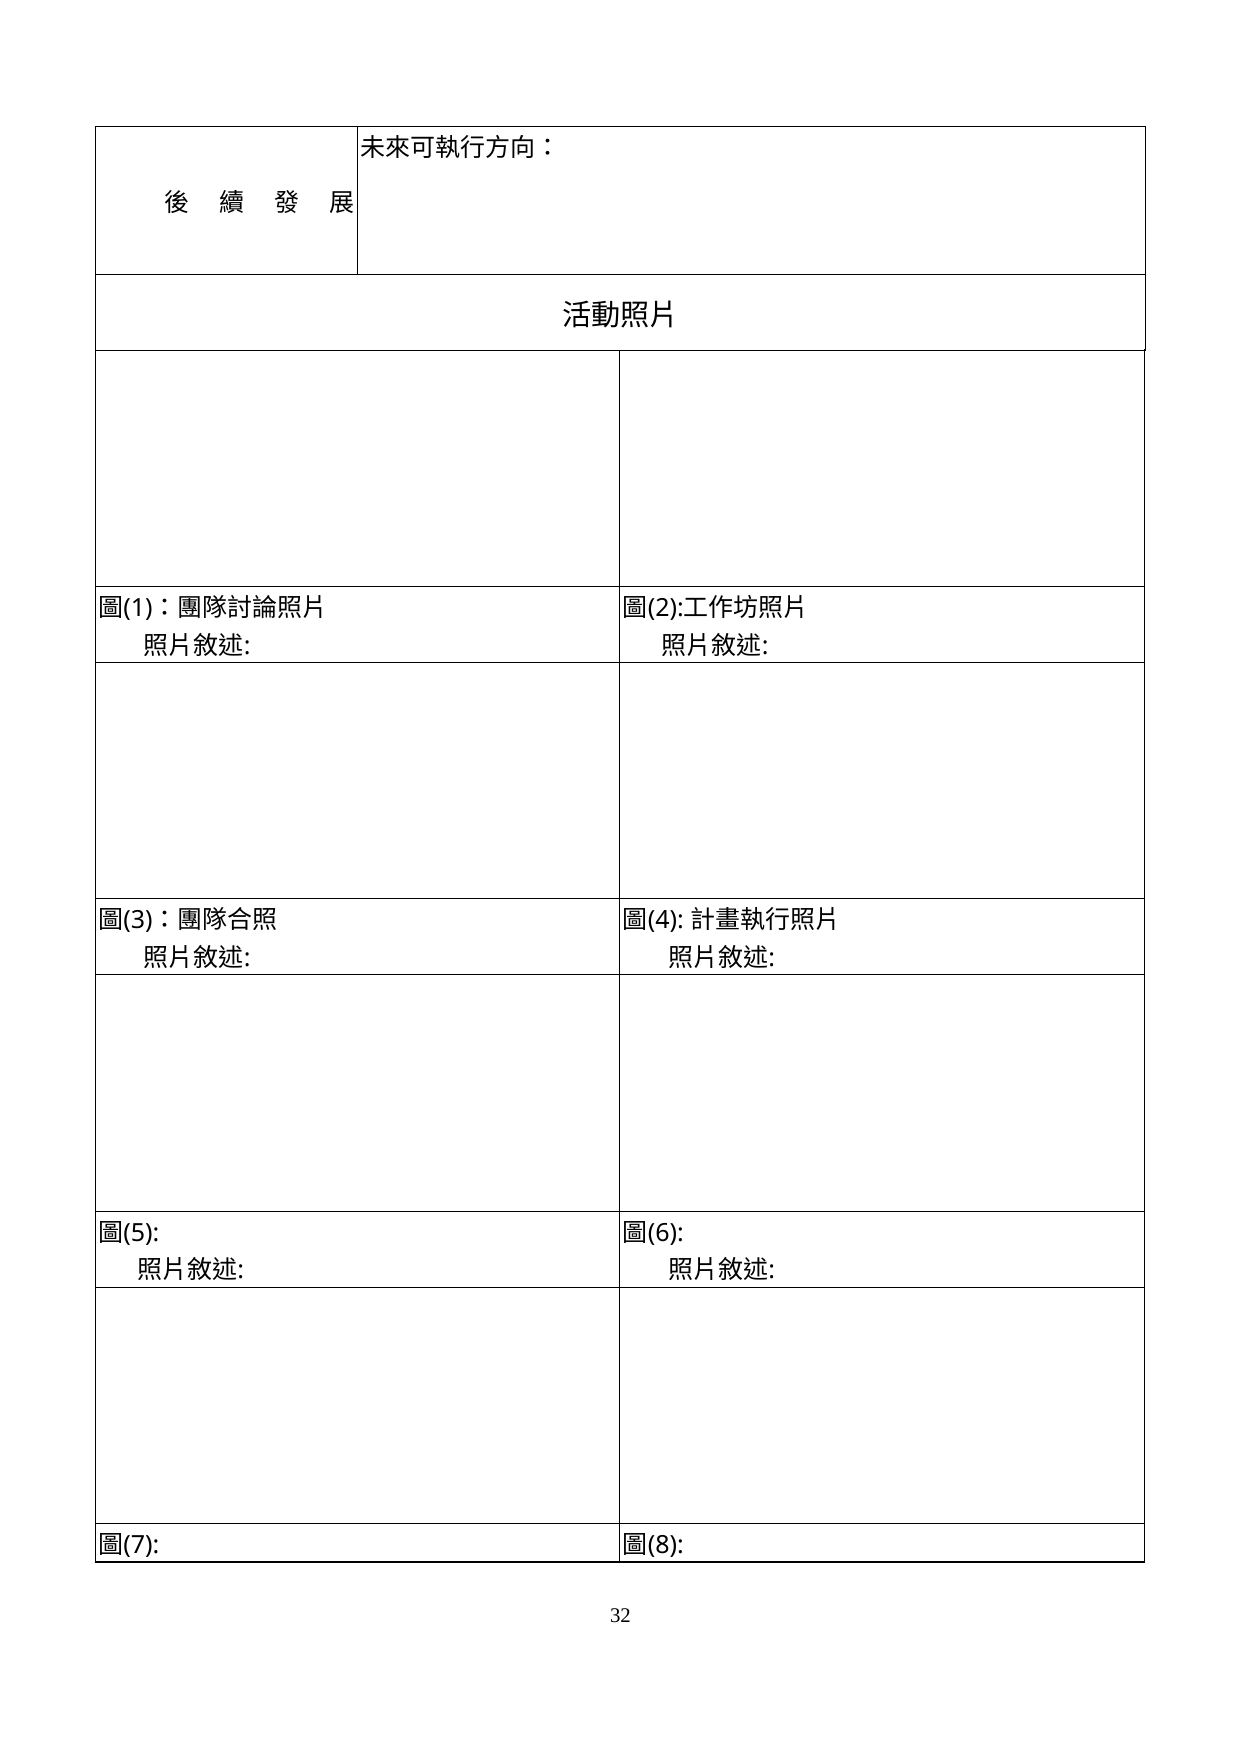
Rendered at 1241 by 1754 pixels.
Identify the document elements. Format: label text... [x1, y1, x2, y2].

table_cell 圖(5): 照片敘述: [96, 1212, 619, 1287]
table_cell 未來可執行方向： [358, 127, 1145, 274]
table_cell 圖(3)：團隊合照 照片敘述: [96, 899, 619, 974]
table_cell [96, 351, 619, 586]
table_cell 圖(2):工作坊照片 照片敘述: [620, 587, 1144, 662]
table_cell [96, 975, 619, 1211]
table_cell [620, 1288, 1144, 1523]
table_cell 圖(7): 照片敘述: [96, 1524, 619, 1561]
table_cell [620, 663, 1144, 898]
table_cell 後續發展 [96, 127, 357, 274]
table_cell 圖(1)：團隊討論照片 照片敘述: [96, 587, 619, 662]
table_cell [96, 1288, 619, 1523]
table_cell 圖(6): 照片敘述: [620, 1212, 1144, 1287]
table_cell [96, 663, 619, 898]
table_cell [620, 351, 1144, 586]
table_cell 圖(8): 照片敘述: [620, 1524, 1144, 1561]
table_cell 活動照片 [96, 275, 1145, 350]
table_cell 圖(4): 計畫執行照片 照片敘述: [620, 899, 1144, 974]
table_cell [620, 975, 1144, 1211]
